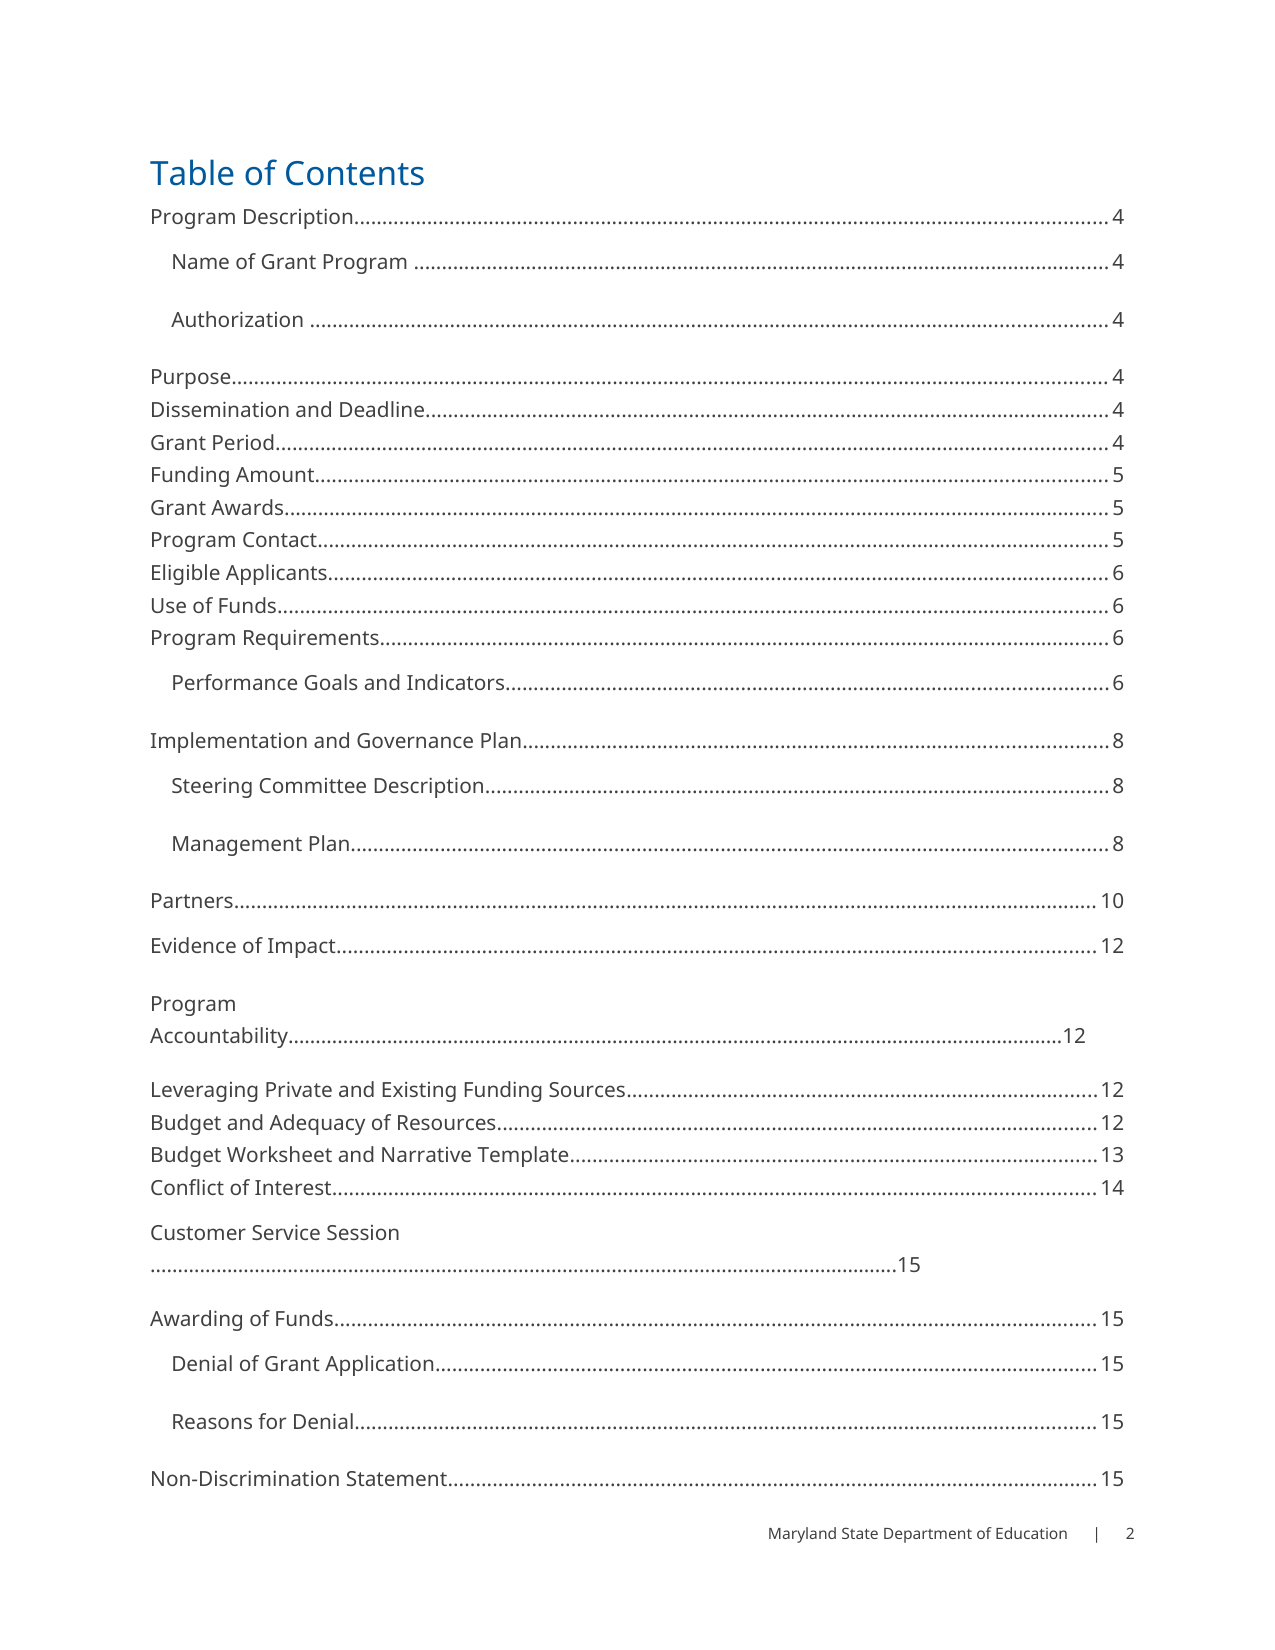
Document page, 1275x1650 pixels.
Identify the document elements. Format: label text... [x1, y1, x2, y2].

text Table of Contents [150, 150, 1125, 195]
